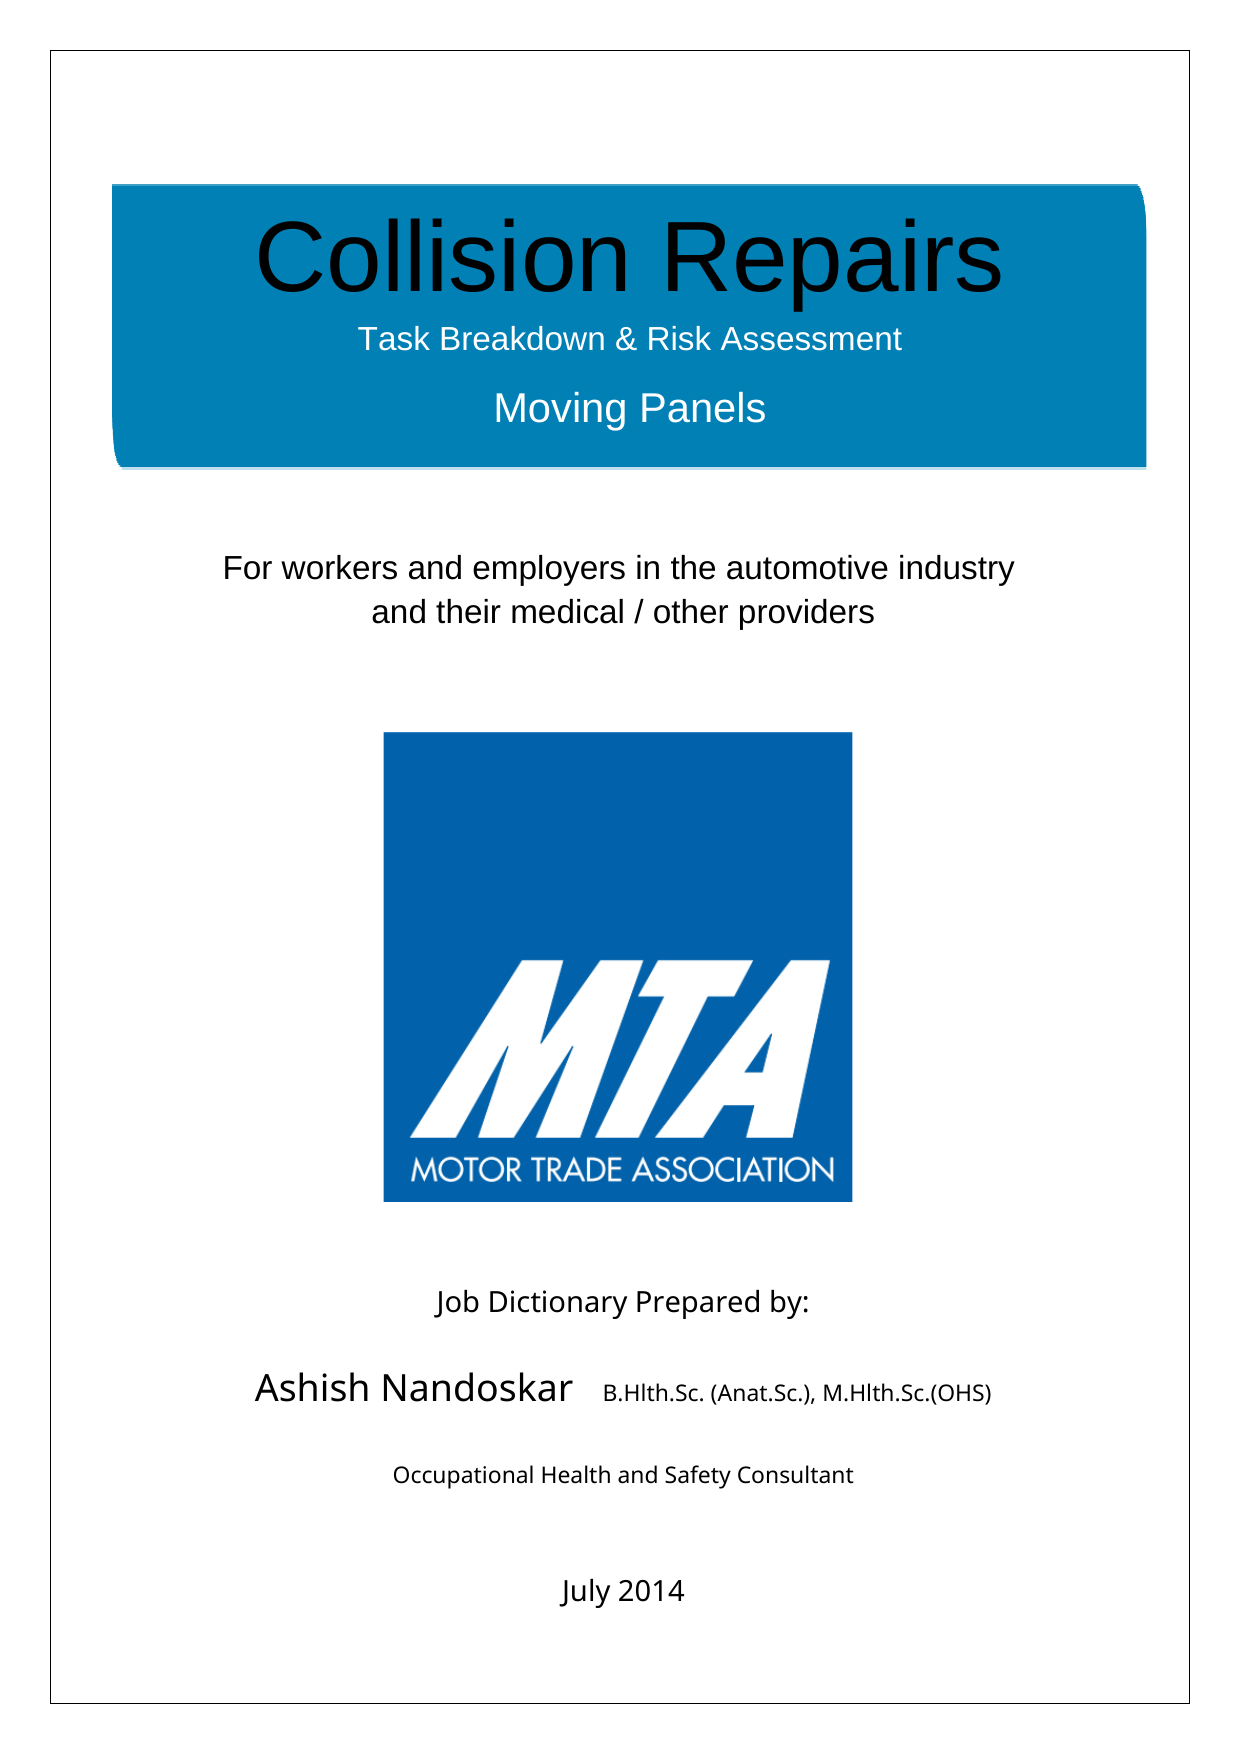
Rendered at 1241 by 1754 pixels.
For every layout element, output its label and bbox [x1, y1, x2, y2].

picture [95, 147, 1165, 477]
